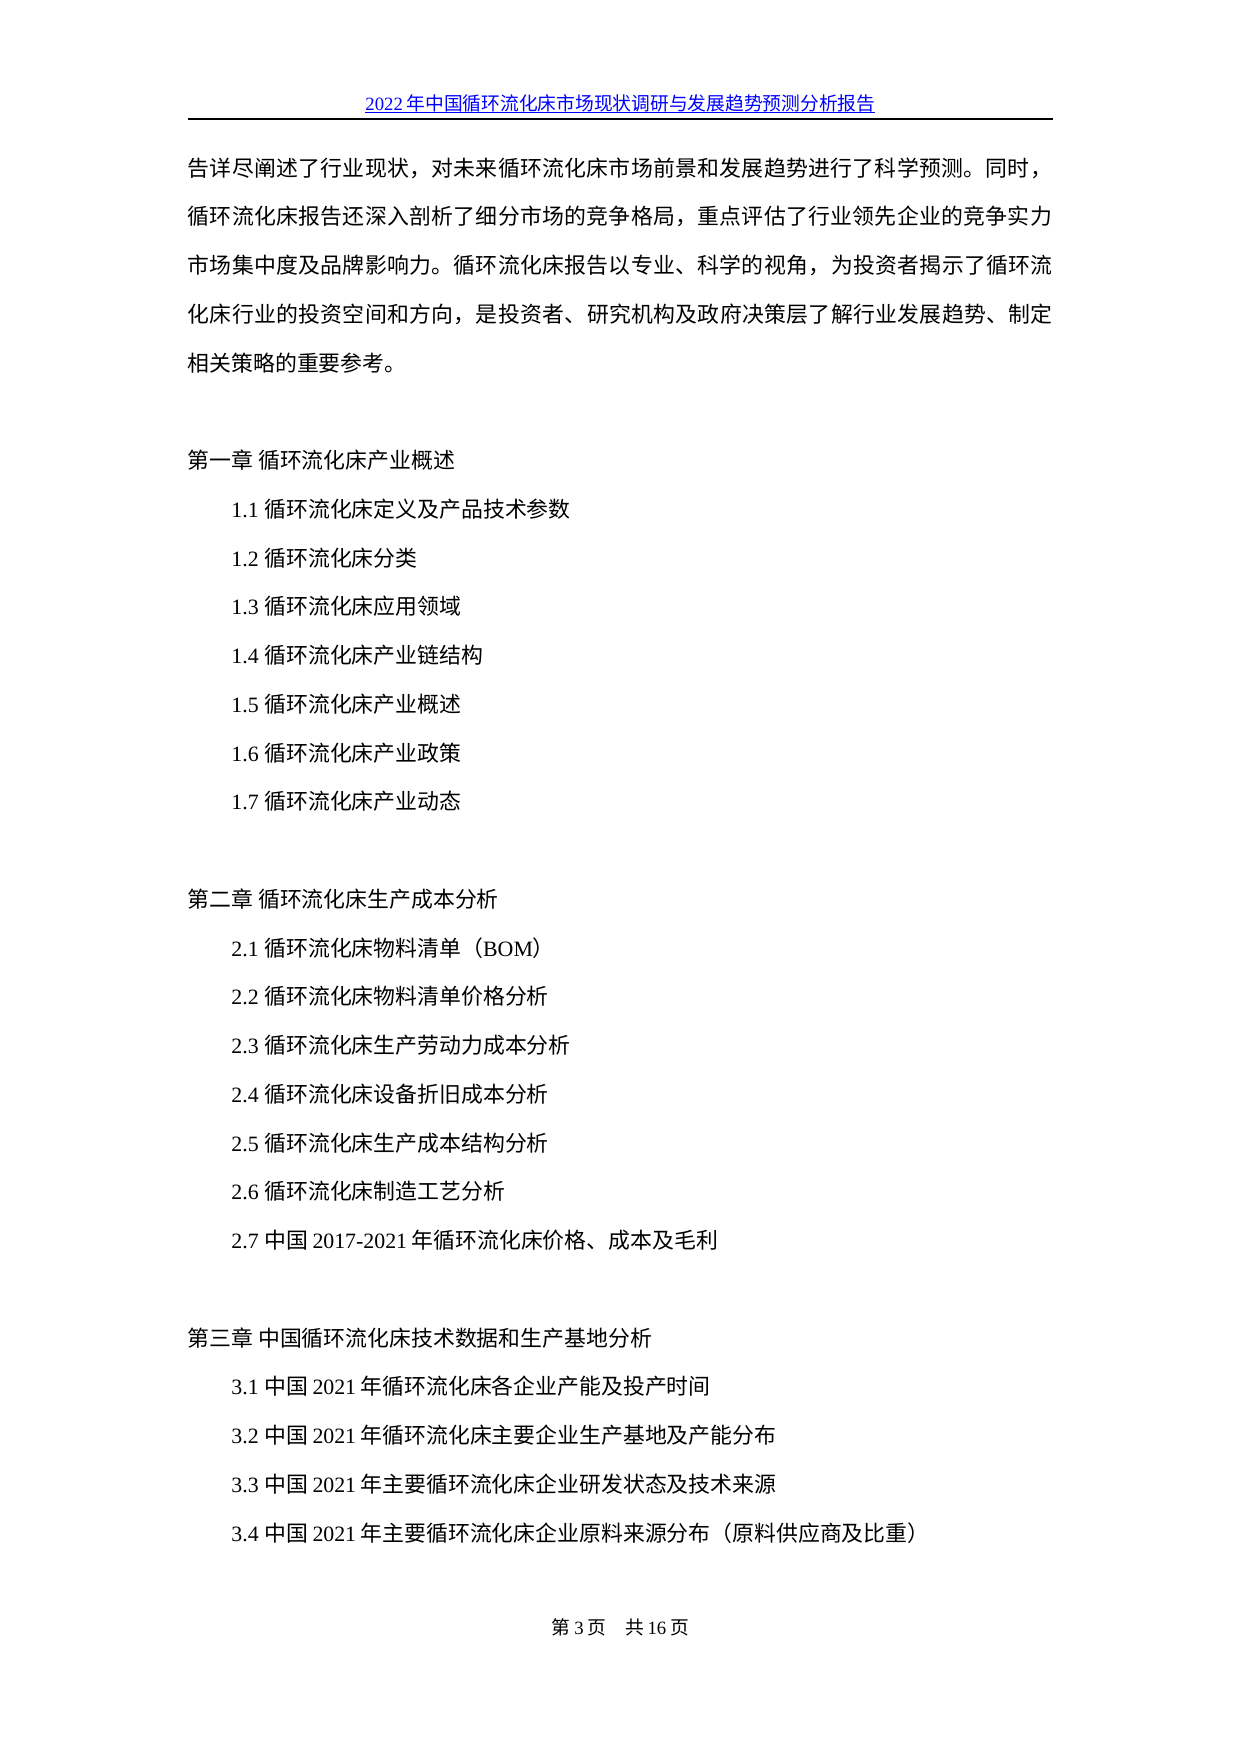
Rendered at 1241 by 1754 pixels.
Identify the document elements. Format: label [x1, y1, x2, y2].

text [187, 150, 1053, 1548]
